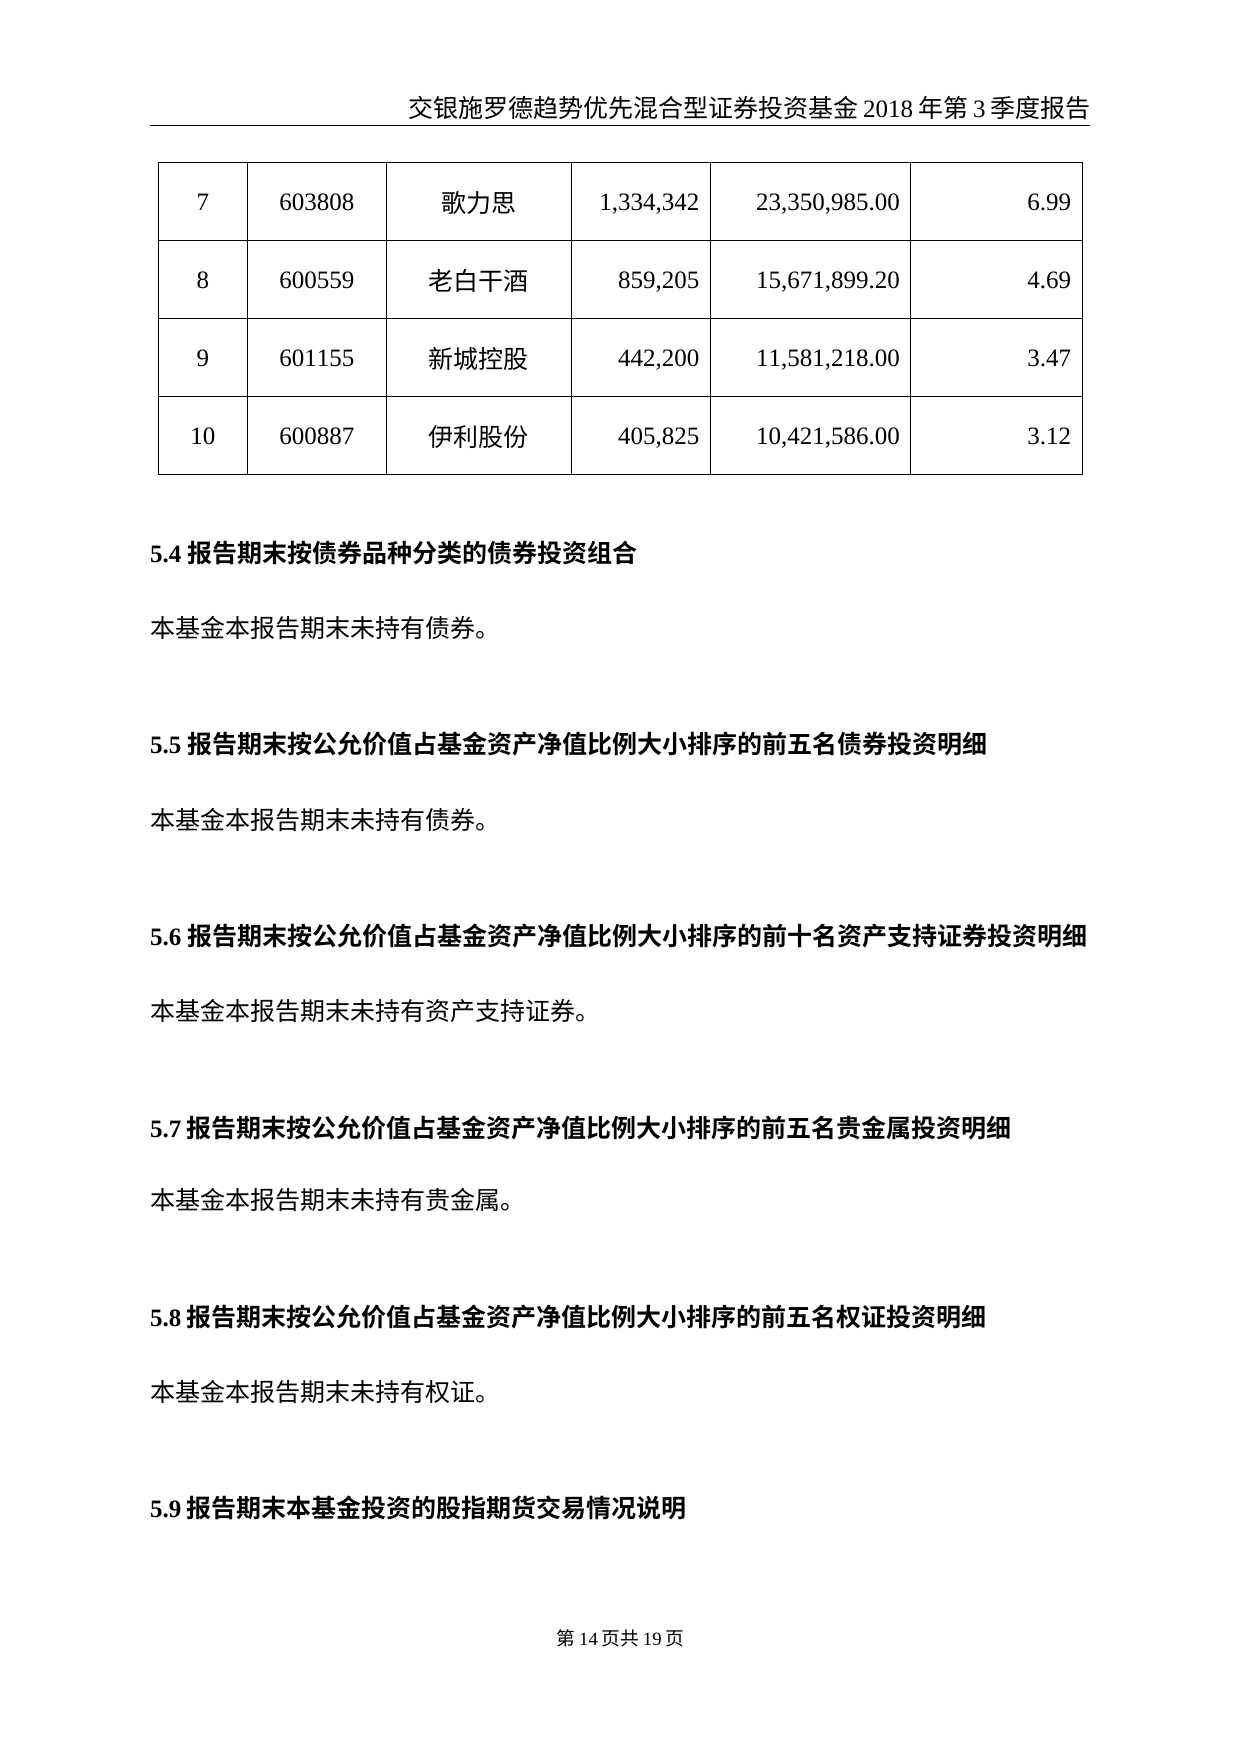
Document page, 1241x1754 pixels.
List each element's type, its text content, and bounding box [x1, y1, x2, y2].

table_cell 15,671,899.20 [711, 241, 910, 318]
table_cell 8 [159, 241, 247, 318]
table_cell 23,350,985.00 [711, 163, 910, 240]
text 5.8报告期末按公允价值占基金资产净值比例大小排序的前五名权证投资明细 [150, 1283, 1090, 1348]
table_cell 600887 [248, 397, 386, 474]
table_cell 10,421,586.00 [711, 397, 910, 474]
text 本基金本报告期末未持有贵金属。 [150, 1166, 1090, 1231]
table_cell 3.47 [911, 319, 1082, 396]
text 5.9报告期末本基金投资的股指期货交易情况说明 [150, 1474, 1090, 1539]
text 本基金本报告期末未持有债券。 [150, 786, 1090, 851]
text 本基金本报告期末未持有权证。 [150, 1358, 1090, 1423]
table_cell 601155 [248, 319, 386, 396]
text 5.6 报告期末按公允价值占基金资产净值比例大小排序的前十名资产支持证券投资明细 [150, 902, 1090, 967]
text 5.5 报告期末按公允价值占基金资产净值比例大小排序的前五名债券投资明细 [150, 711, 1090, 776]
table_cell 新城控股 [387, 319, 571, 396]
text 5.7报告期末按公允价值占基金资产净值比例大小排序的前五名贵金属投资明细 [150, 1094, 1090, 1159]
table_cell 3.12 [911, 397, 1082, 474]
text 本基金本报告期末未持有债券。 [150, 594, 1090, 659]
table_cell 442,200 [572, 319, 710, 396]
text 本基金本报告期末未持有资产支持证券。 [150, 977, 1090, 1042]
table_cell 9 [159, 319, 247, 396]
table_cell 老白干酒 [387, 241, 571, 318]
table_cell 603808 [248, 163, 386, 240]
table_cell 歌力思 [387, 163, 571, 240]
table_cell 600559 [248, 241, 386, 318]
text 5.4 报告期末按债券品种分类的债券投资组合 [150, 519, 1090, 584]
table_cell 11,581,218.00 [711, 319, 910, 396]
table_cell 405,825 [572, 397, 710, 474]
table_cell 859,205 [572, 241, 710, 318]
table_cell 10 [159, 397, 247, 474]
table_cell 7 [159, 163, 247, 240]
table_cell 4.69 [911, 241, 1082, 318]
table_cell 1,334,342 [572, 163, 710, 240]
table_cell 伊利股份 [387, 397, 571, 474]
table_cell 6.99 [911, 163, 1082, 240]
